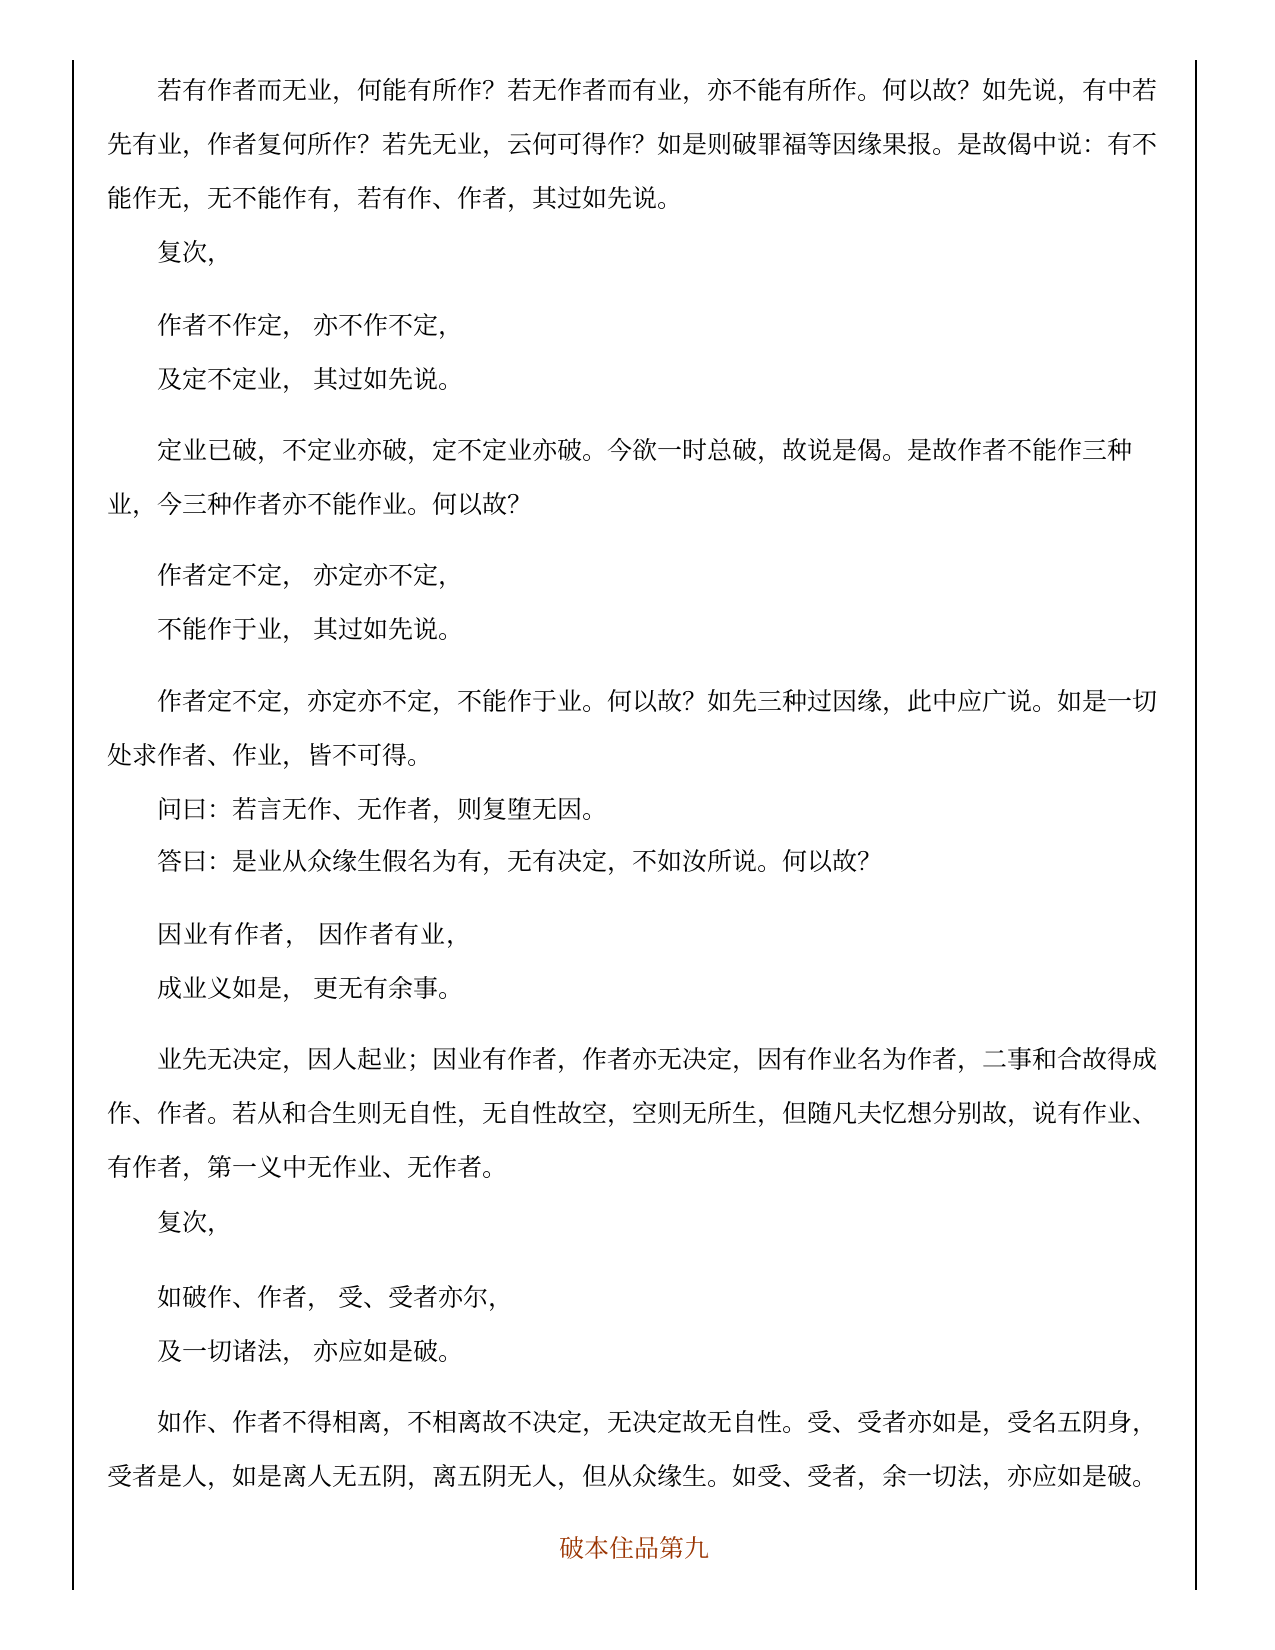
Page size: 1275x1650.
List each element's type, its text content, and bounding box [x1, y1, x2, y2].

text 作者不作定， 亦不作不定， 及定不定业， 其过如先说。 [157, 306, 471, 396]
text 作者定不定，亦定亦不定，不能作于业。何以故？如先三种过因缘，此中应广说。如是一切处求作者、作业，皆不可得。 [107, 681, 1159, 771]
text 业先无决定，因人起业；因业有作者，作者亦无决定，因有作业名为作者，二事和合故得成作、作者。若从和合生则无自性，无自性故空，空则无所生，但随凡夫忆想分别故，说有作业、有作者，第一义中无作业、无作者。 [107, 1040, 1159, 1184]
text 若有作者而无业，何能有所作？若无作者而有业，亦不能有所作。何以故？如先说，有中若先有业，作者复何所作？若先无业，云何可得作？如是则破罪福等因缘果报。是故偈中说：有不能作无，无不能作有，若有作、作者，其过如先说。 [107, 71, 1159, 215]
text 复次， [157, 233, 1195, 269]
text 作者定不定， 亦定亦不定， 不能作于业， 其过如先说。 [157, 556, 471, 646]
text 定业已破，不定业亦破，定不定业亦破。今欲一时总破，故说是偈。是故作者不能作三种业，今三种作者亦不能作业。何以故？ [107, 431, 1134, 521]
text 复次， [157, 1202, 1195, 1238]
text 因业有作者， 因作者有业， 成业义如是， 更无有余事。 [157, 915, 471, 1005]
text 如破作、作者， 受、受者亦尔， 及一切诸法， 亦应如是破。 [157, 1277, 521, 1367]
text 答曰：是业从众缘生假名为有，无有决定，不如汝所说。何以故？ [157, 842, 1195, 878]
text 破本住品第九 [559, 1529, 1195, 1565]
text 问曰：若言无作、无作者，则复堕无因。 [157, 789, 1195, 825]
text 如作、作者不得相离，不相离故不决定，无决定故无自性。受、受者亦如是，受名五阴身， 受者是人，如是离人无五阴，离五阴无人，但从众缘生。如受、受者，余一切法，亦应如是破。 [107, 1402, 1159, 1492]
